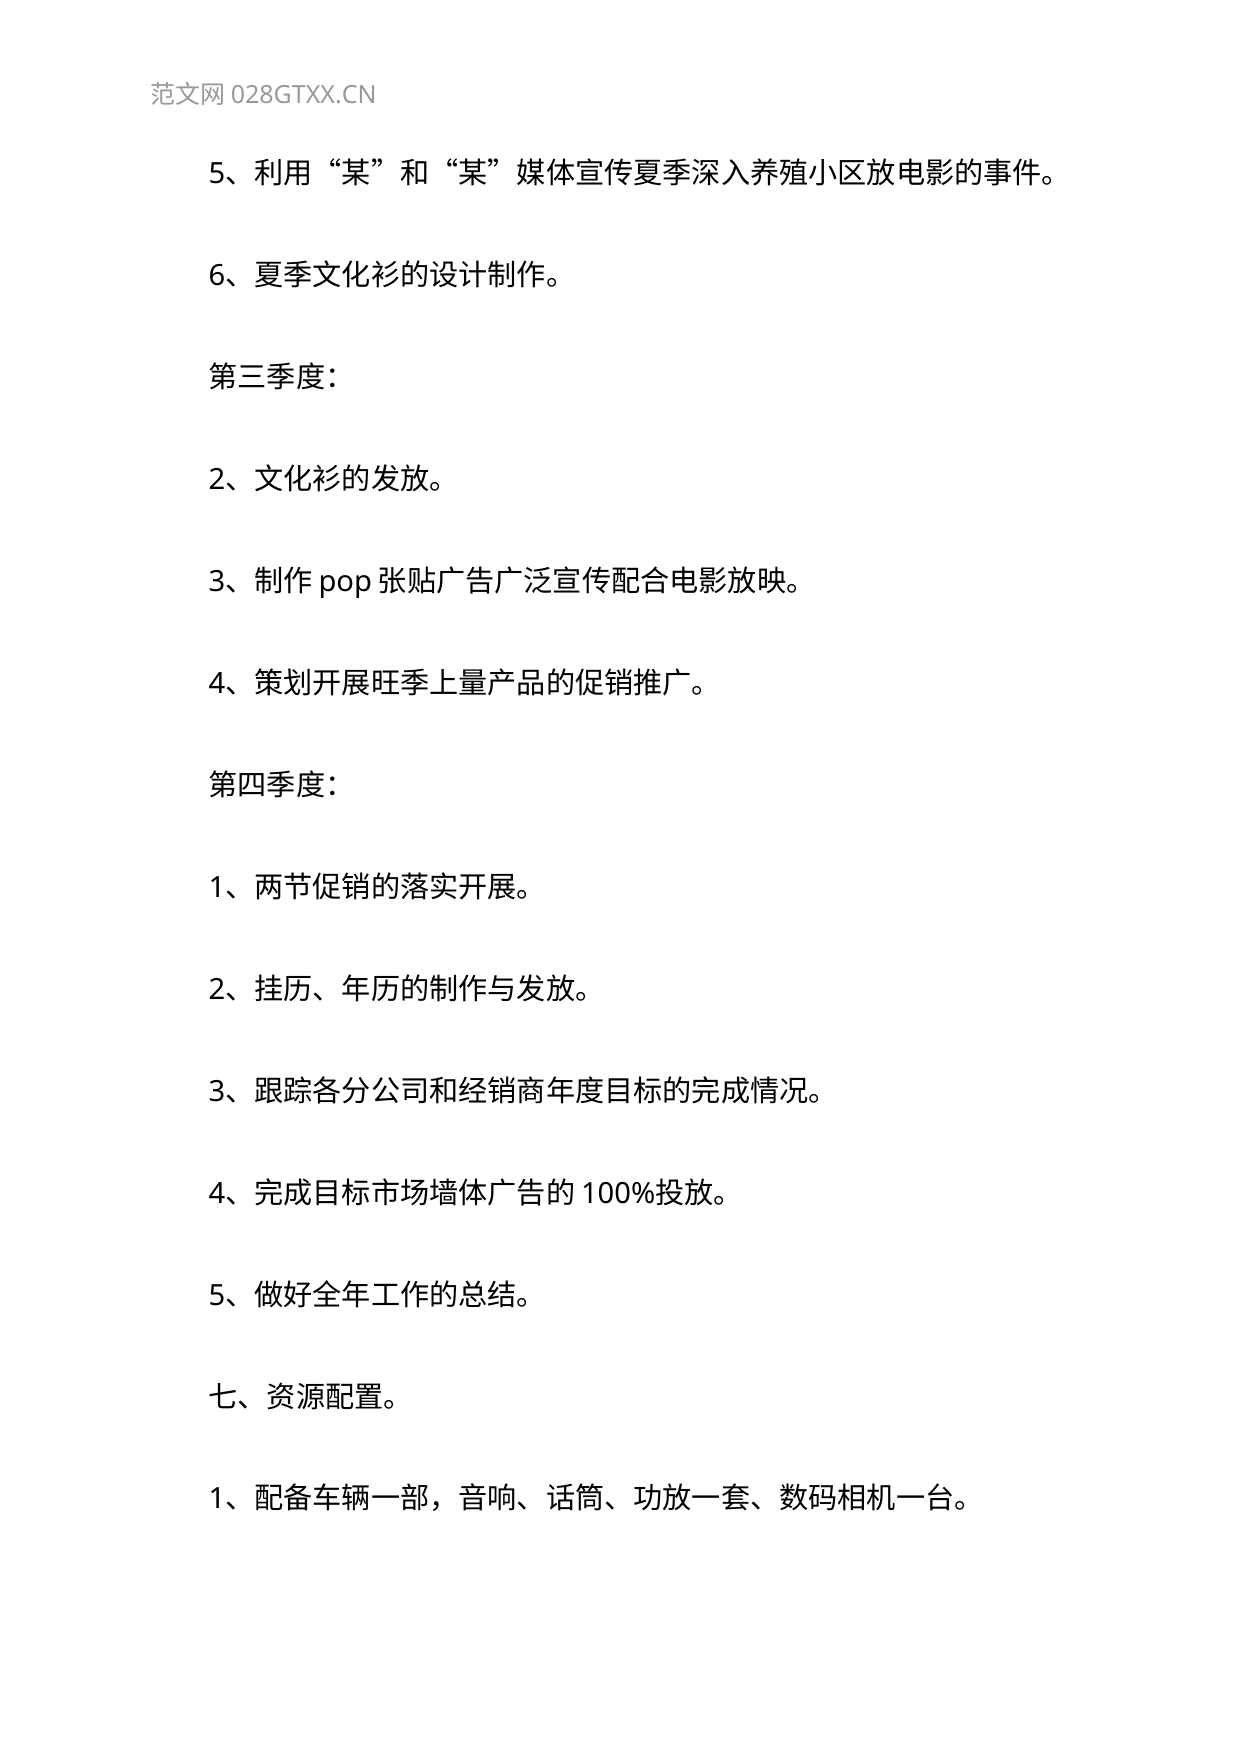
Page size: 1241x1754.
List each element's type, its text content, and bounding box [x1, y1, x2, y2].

text 2、文化衫的发放。 [150, 456, 1090, 498]
text 5、利用“某”和“某”媒体宣传夏季深入养殖小区放电影的事件。 [150, 150, 1090, 192]
text 1、两节促销的落实开展。 [150, 863, 1090, 906]
text 七、资源配置。 [150, 1373, 1090, 1416]
text 4、完成目标市场墙体广告的100%投放。 [150, 1169, 1090, 1212]
text 第四季度： [150, 762, 1090, 804]
text 5、做好全年工作的总结。 [150, 1271, 1090, 1314]
text 3、制作pop张贴广告广泛宣传配合电影放映。 [150, 558, 1090, 600]
text 2、挂历、年历的制作与发放。 [150, 965, 1090, 1008]
text 1、配备车辆一部，音响、话筒、功放一套、数码相机一台。 [150, 1475, 1090, 1517]
text 第三季度： [150, 354, 1090, 396]
text 3、跟踪各分公司和经销商年度目标的完成情况。 [150, 1067, 1090, 1110]
text 6、夏季文化衫的设计制作。 [150, 252, 1090, 294]
text 4、策划开展旺季上量产品的促销推广。 [150, 660, 1090, 702]
